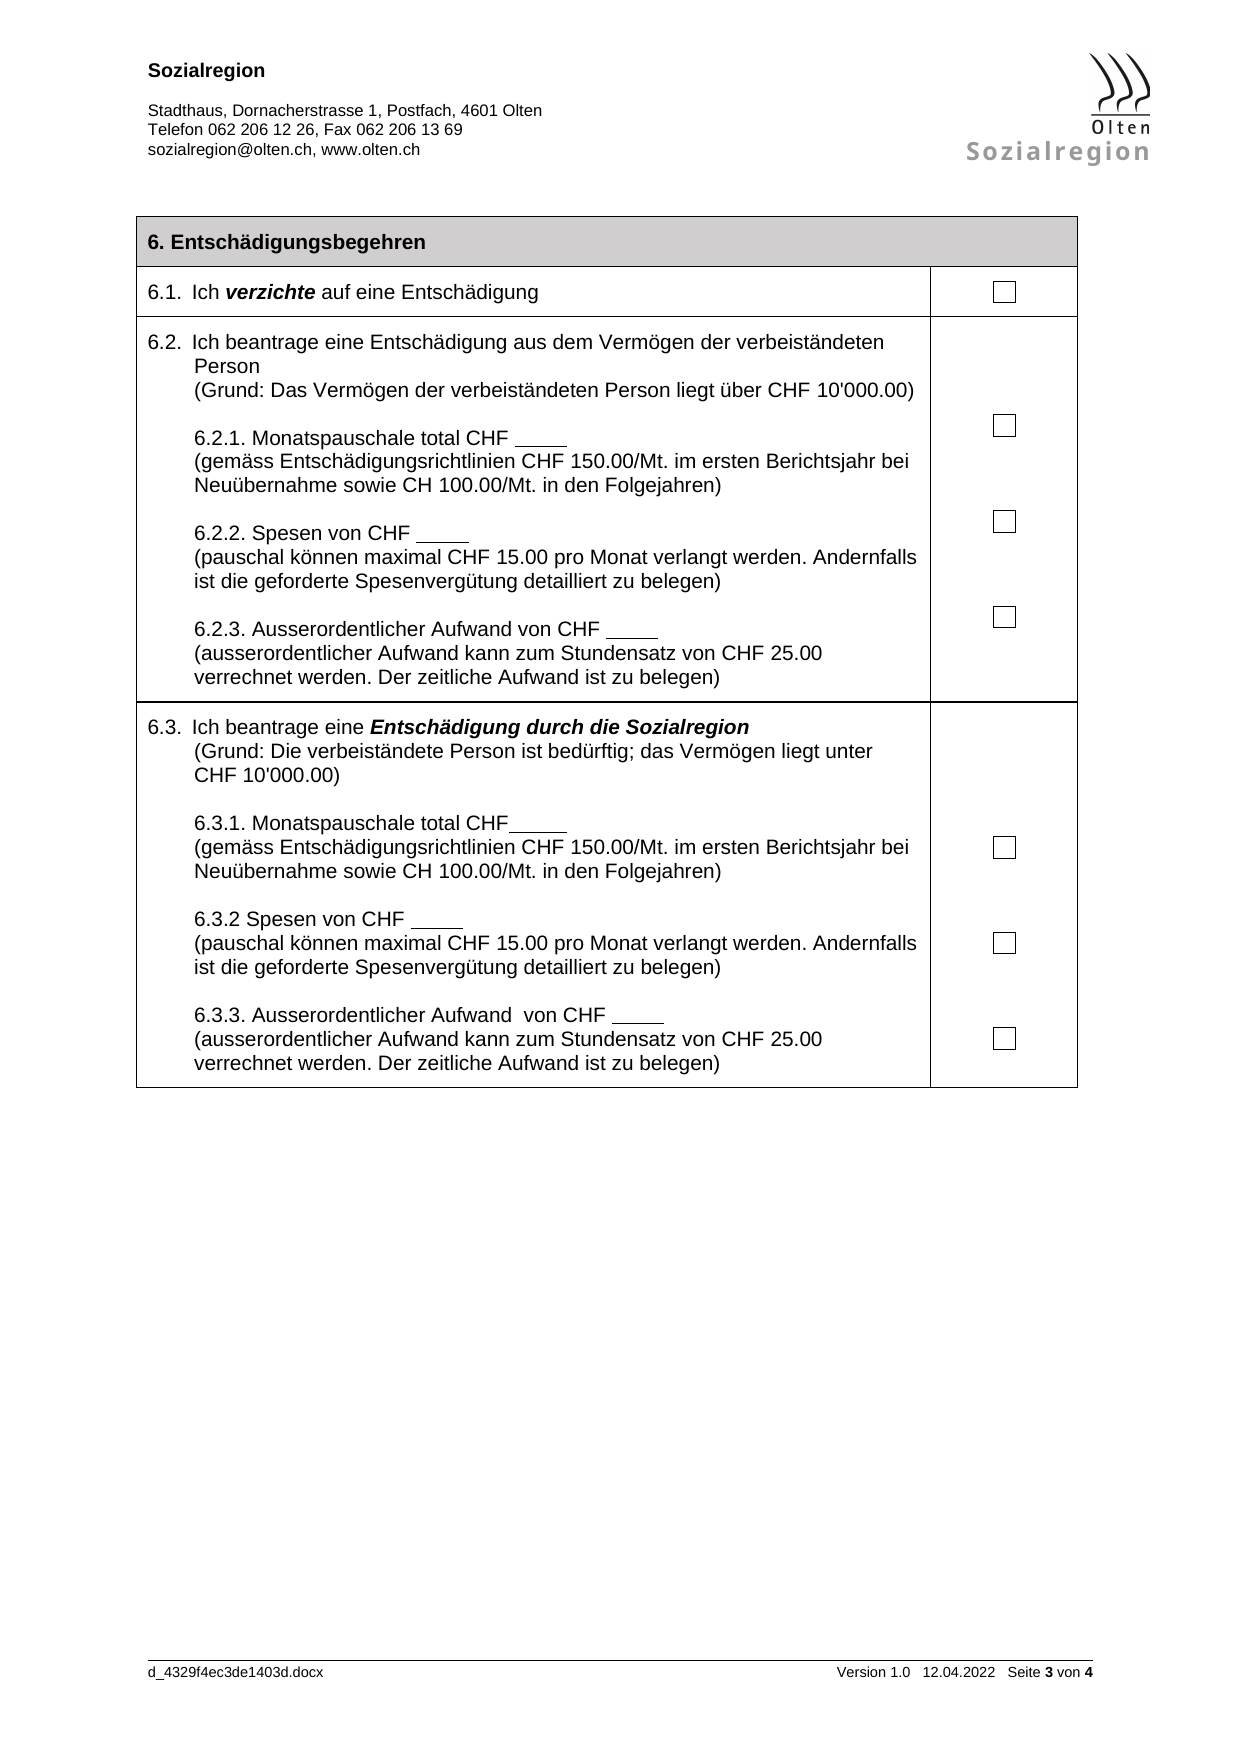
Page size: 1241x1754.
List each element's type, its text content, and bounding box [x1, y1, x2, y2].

table_header 6. Entschädigungsbegehren [137, 217, 1077, 266]
table_cell [931, 317, 1077, 701]
table_cell [931, 703, 1077, 1087]
table_cell [931, 267, 1077, 316]
table_cell 6.1. Ich verzichte auf eine Entschädigung [137, 267, 930, 316]
table_cell 6.2. Ich beantrage eine Entschädigung aus dem Vermögen der verbeiständeten Person (Grund: Das Vermögen der verbeiständeten Person liegt über CHF 10'000.00) 6.2.1. Monatspauschale total CHF (gemäss Entschädigungsrichtlinien CHF 150.00/Mt. im ersten Berichtsjahr bei Neuübernahme sowie CH 100.00/Mt. in den Folgejahren) 6.2.2. Spesen von CHF (pauschal können maximal CHF 15.00 pro Monat verlangt werden. Andernfalls ist die geforderte Spesenvergütung detailliert zu belegen) 6.2.3. Ausserordentlicher Aufwand von CHF (ausserordentlicher Aufwand kann zum Stundensatz von CHF 25.00 verrechnet werden. Der zeitliche Aufwand ist zu belegen) [137, 317, 930, 701]
table_cell 6.3. Ich beantrage eine Entschädigung durch die Sozialregion (Grund: Die verbeiständete Person ist bedürftig; das Vermögen liegt unter CHF 10'000.00) 6.3.1. Monatspauschale total CHF (gemäss Entschädigungsrichtlinien CHF 150.00/Mt. im ersten Berichtsjahr bei Neuübernahme sowie CH 100.00/Mt. in den Folgejahren) 6.3.2 Spesen von CHF (pauschal können maximal CHF 15.00 pro Monat verlangt werden. Andernfalls ist die geforderte Spesenvergütung detailliert zu belegen) 6.3.3. Ausserordentlicher Aufwand von CHF (ausserordentlicher Aufwand kann zum Stundensatz von CHF 25.00 verrechnet werden. Der zeitliche Aufwand ist zu belegen) [137, 703, 930, 1087]
picture [1089, 53, 1150, 134]
